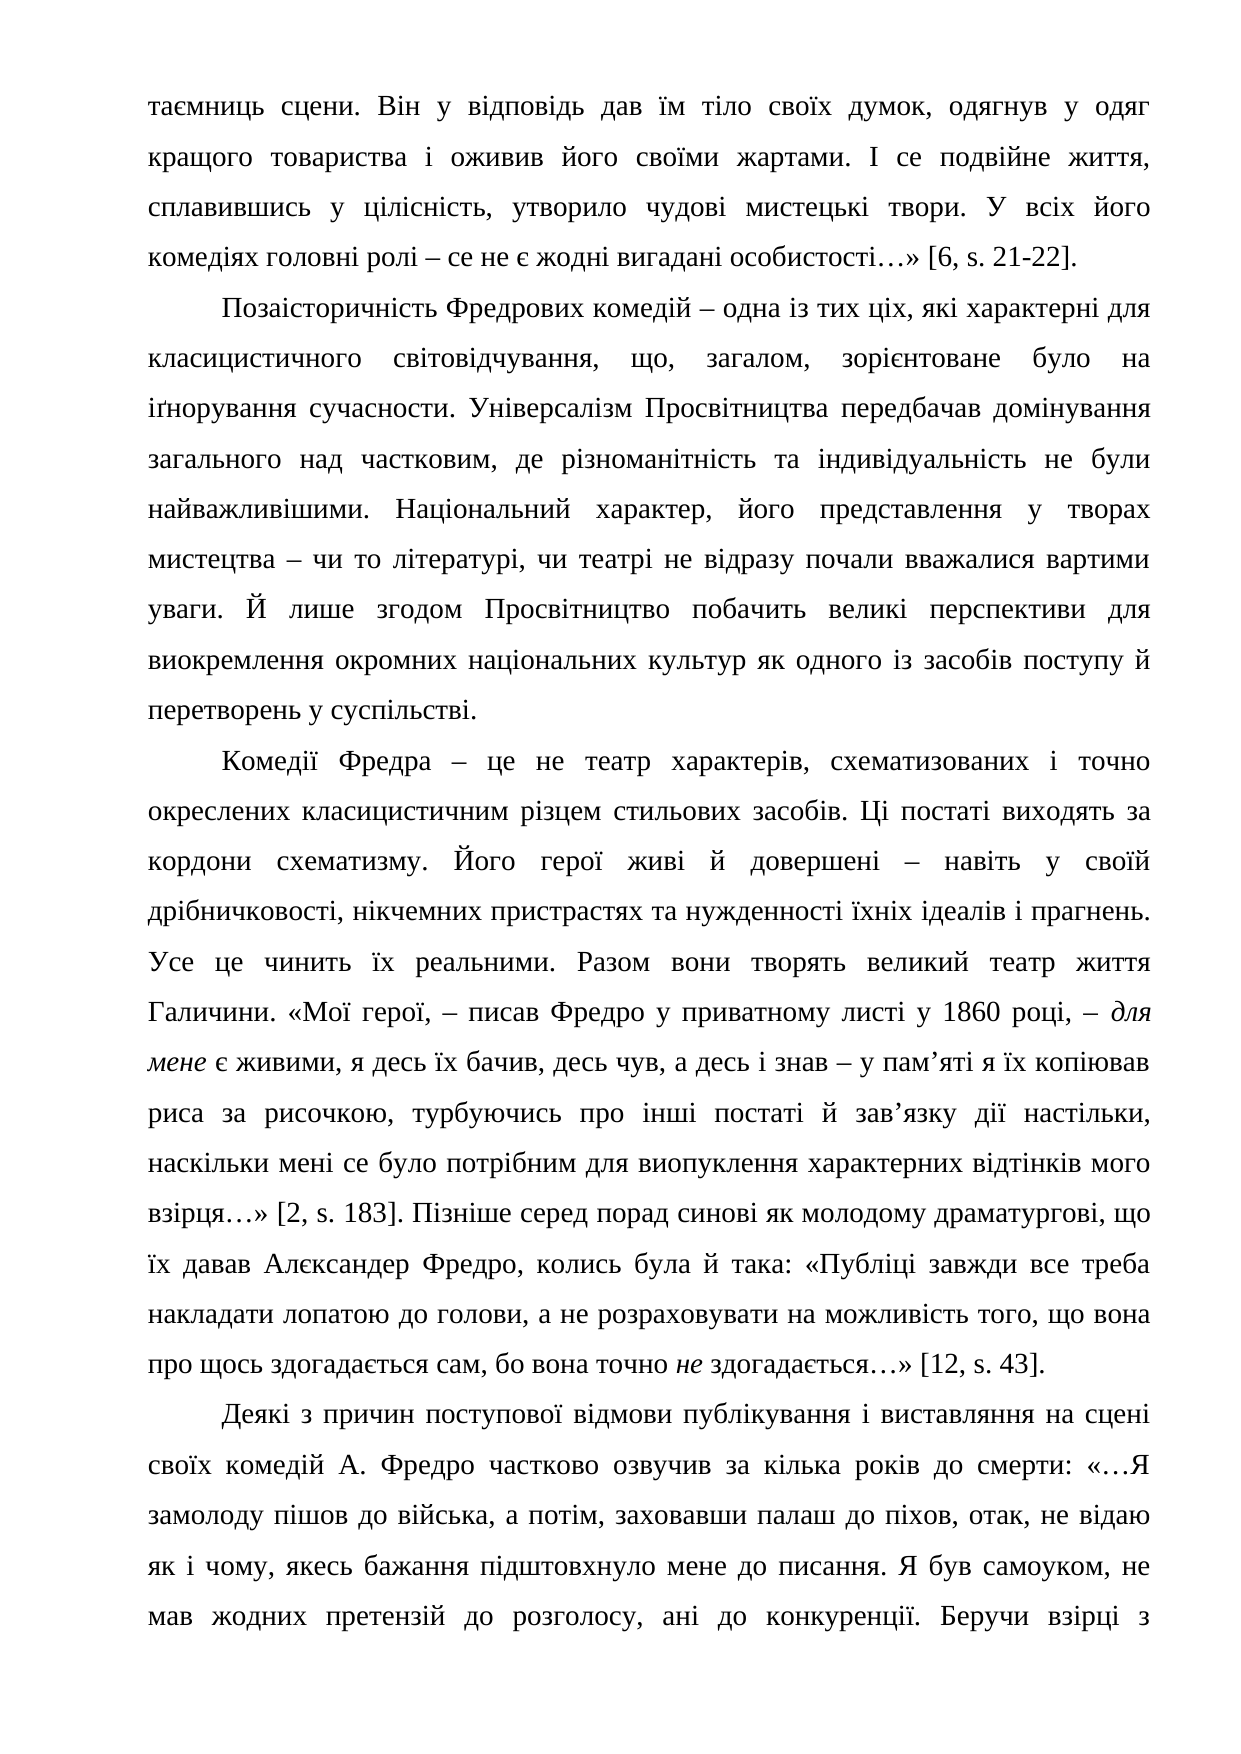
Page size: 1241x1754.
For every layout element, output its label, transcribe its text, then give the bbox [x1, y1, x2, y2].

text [148, 1397, 1152, 1631]
text Комедії Фредра – це не театр характерів, схематизованих і точно окреслених класицистичним різцем стильових засобів. Ці постаті виходять за кордони схематизму. Його герої живі й довершені – навіть у своїй дрібничковості, нікчемних пристрастях та нужденності їхніх ідеалів і прагнень. Усе це чинить їх реальними. Разом вони творять великий театр життя Галичини. «Мої герої, – писав Фредро у приватному листі у 1860 році, – для мене є живими, я десь їх бачив, десь чув, а десь і знав – у пам’яті я їх копіював риса за рисочкою, турбуючись про інші постаті й зав’язку дії настільки, наскільки мені се було потрібним для виопуклення характерних відтінків мого взірця…» [2, s. 183]. Пізніше серед порад синові як молодому драматургові, що їх давав Алєксандер Фредро, колись була й така: «Публіці завжди все треба накладати лопатою до голови, а не розраховувати на можливість того, що вона про щось здогадається сам, бо вона точно не здогадається…» [12, s. 43]. [148, 743, 1152, 1380]
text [148, 88, 1152, 273]
text Позаісторичність Фредрових комедій – одна із тих ціх, які характерні для класицистичного світовідчування, що, загалом, зорієнтоване було на іґнорування сучасности. Універсалізм Просвітництва передбачав домінування загального над частковим, де різноманітність та індивідуальність не були найважливішими. Національний характер, його представлення у творах мистецтва – чи то літературі, чи театрі не відразу почали вважалися вартими уваги. Й лише згодом Просвітництво побачить великі перспективи для виокремлення окромних національних культур як одного із засобів поступу й перетворень у суспільстві. [148, 290, 1152, 726]
